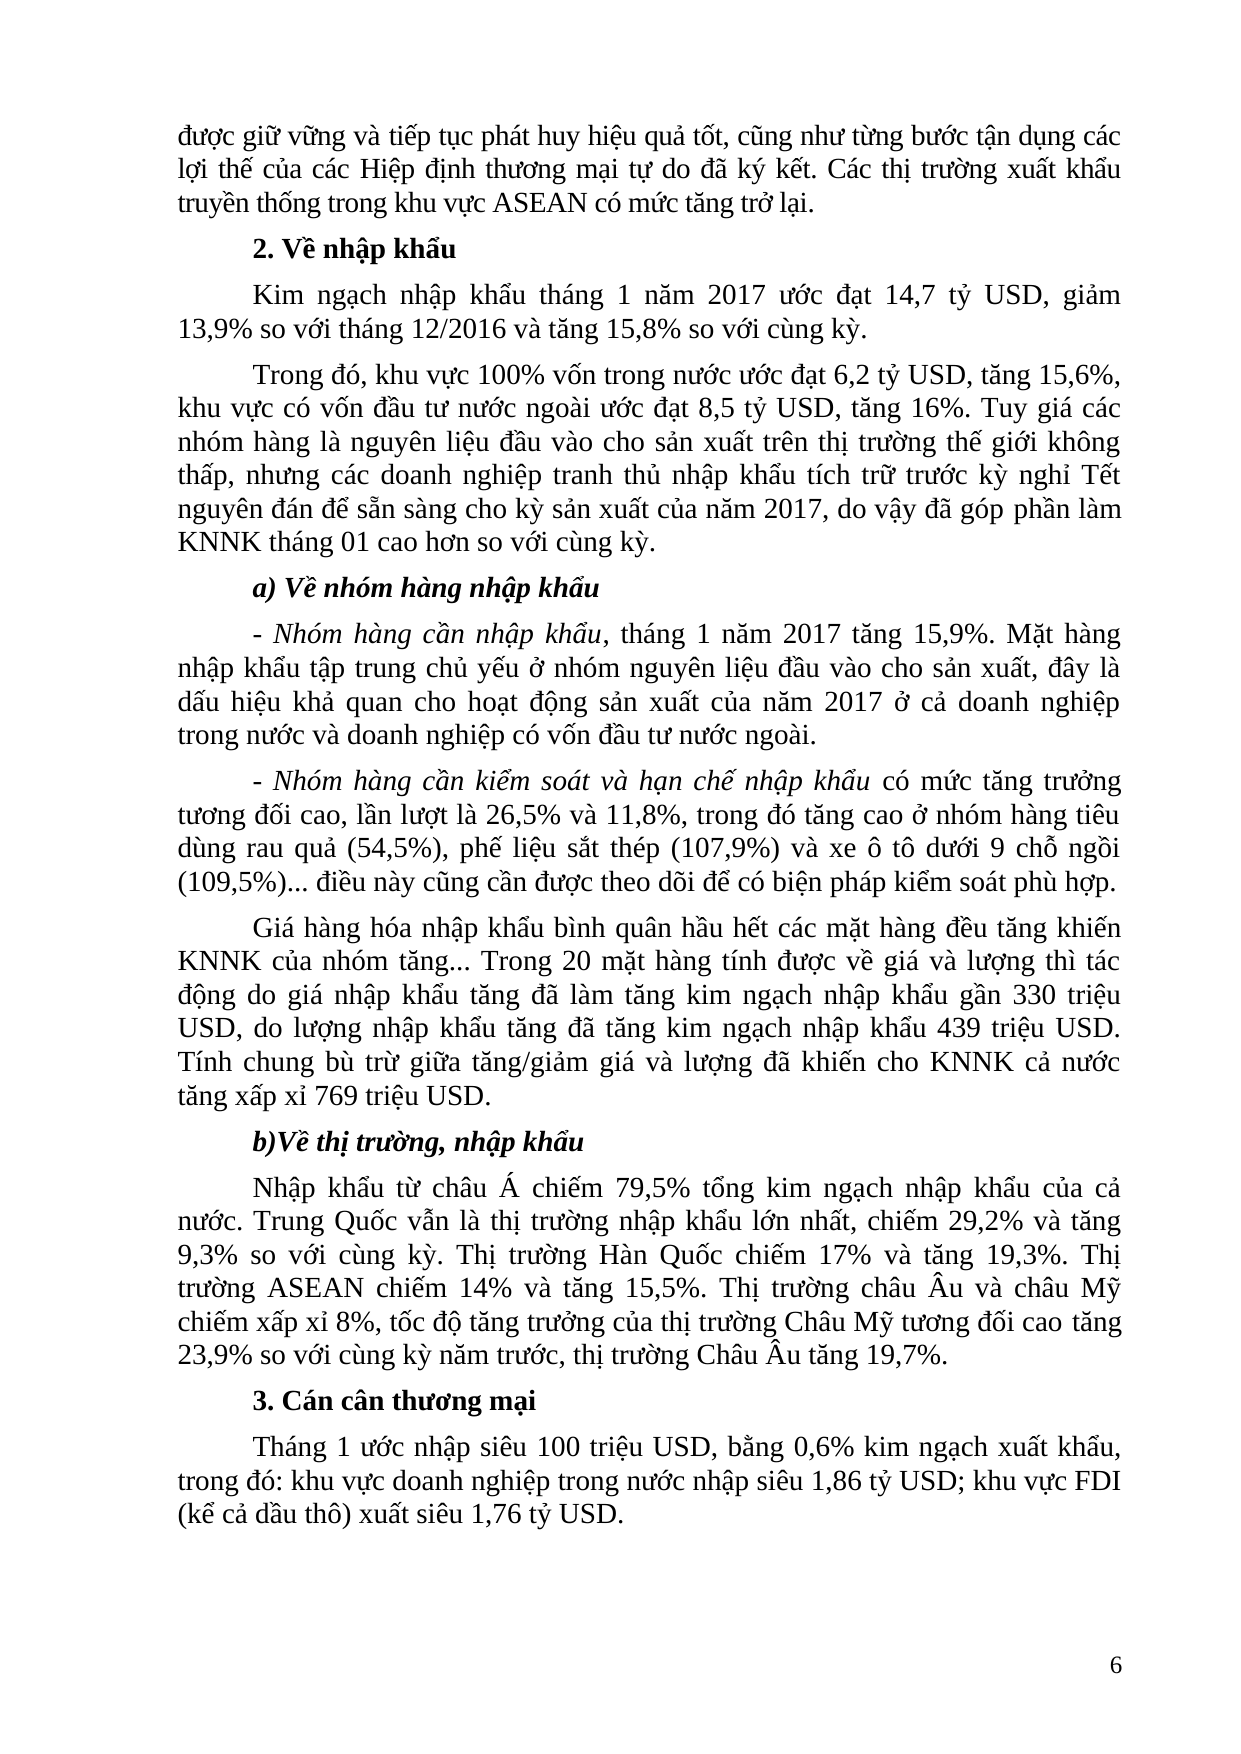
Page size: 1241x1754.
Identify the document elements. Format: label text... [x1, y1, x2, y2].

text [177, 118, 1122, 219]
text Giá hàng hóa nhập khẩu bình quân hầu hết các mặt hàng đều tăng khiến KNNK của nhóm tăng... Trong 20 mặt hàng tính được về giá và lượng thì tác động do giá nhập khẩu tăng đã làm tăng kim ngạch nhập khẩu gần 330 triệu USD, do lượng nhập khẩu tăng đã tăng kim ngạch nhập khẩu 439 triệu USD. Tính chung bù trừ giữa tăng/giảm giá và lượng đã khiến cho KNNK cả nước tăng xấp xỉ 769 triệu USD. [177, 910, 1122, 1111]
text Trong đó, khu vực 100% vốn trong nước ước đạt 6,2 tỷ USD, tăng 15,6%, khu vực có vốn đầu tư nước ngoài ước đạt 8,5 tỷ USD, tăng 16%. Tuy giá các nhóm hàng là nguyên liệu đầu vào cho sản xuất trên thị trường thế giới không thấp, nhưng các doanh nghiệp tranh thủ nhập khẩu tích trữ trước kỳ nghỉ Tết nguyên đán để sẵn sàng cho kỳ sản xuất của năm 2017, do vậy đã góp phần làm KNNK tháng 01 cao hơn so với cùng kỳ. [177, 357, 1122, 558]
text - Nhóm hàng cần nhập khẩu, tháng 1 năm 2017 tăng 15,9%. Mặt hàng nhập khẩu tập trung chủ yếu ở nhóm nguyên liệu đầu vào cho sản xuất, đây là dấu hiệu khả quan cho hoạt động sản xuất của năm 2017 ở cả doanh nghiệp trong nước và doanh nghiệp có vốn đầu tư nước ngoài. [177, 617, 1122, 751]
text a) Về nhóm hàng nhập khẩu [177, 571, 1122, 604]
text 3. Cán cân thương mại [177, 1383, 1122, 1417]
text Kim ngạch nhập khẩu tháng 1 năm 2017 ước đạt 14,7 tỷ USD, giảm 13,9% so với tháng 12/2016 và tăng 15,8% so với cùng kỳ. [177, 277, 1122, 344]
text - Nhóm hàng cần kiểm soát và hạn chế nhập khẩu có mức tăng trưởng tương đối cao, lần lượt là 26,5% và 11,8%, trong đó tăng cao ở nhóm hàng tiêu dùng rau quả (54,5%), phế liệu sắt thép (107,9%) và xe ô tô dưới 9 chỗ ngồi (109,5%)... điều này cũng cần được theo dõi để có biện pháp kiểm soát phù hợp. [177, 763, 1122, 897]
text Tháng 1 ước nhập siêu 100 triệu USD, bằng 0,6% kim ngạch xuất khẩu, trong đó: khu vực doanh nghiệp trong nước nhập siêu 1,86 tỷ USD; khu vực FDI (kể cả dầu thô) xuất siêu 1,76 tỷ USD. [177, 1429, 1122, 1530]
text b)Về thị trường, nhập khẩu [177, 1124, 1122, 1157]
text Nhập khẩu từ châu Á chiếm 79,5% tổng kim ngạch nhập khẩu của cả nước. Trung Quốc vẫn là thị trường nhập khẩu lớn nhất, chiếm 29,2% và tăng 9,3% so với cùng kỳ. Thị trường Hàn Quốc chiếm 17% và tăng 19,3%. Thị trường ASEAN chiếm 14% và tăng 15,5%. Thị trường châu Âu và châu Mỹ chiếm xấp xỉ 8%, tốc độ tăng trưởng của thị trường Châu Mỹ tương đối cao tăng 23,9% so với cùng kỳ năm trước, thị trường Châu Âu tăng 19,7%. [177, 1170, 1122, 1371]
text 2. Về nhập khẩu [177, 231, 1122, 265]
